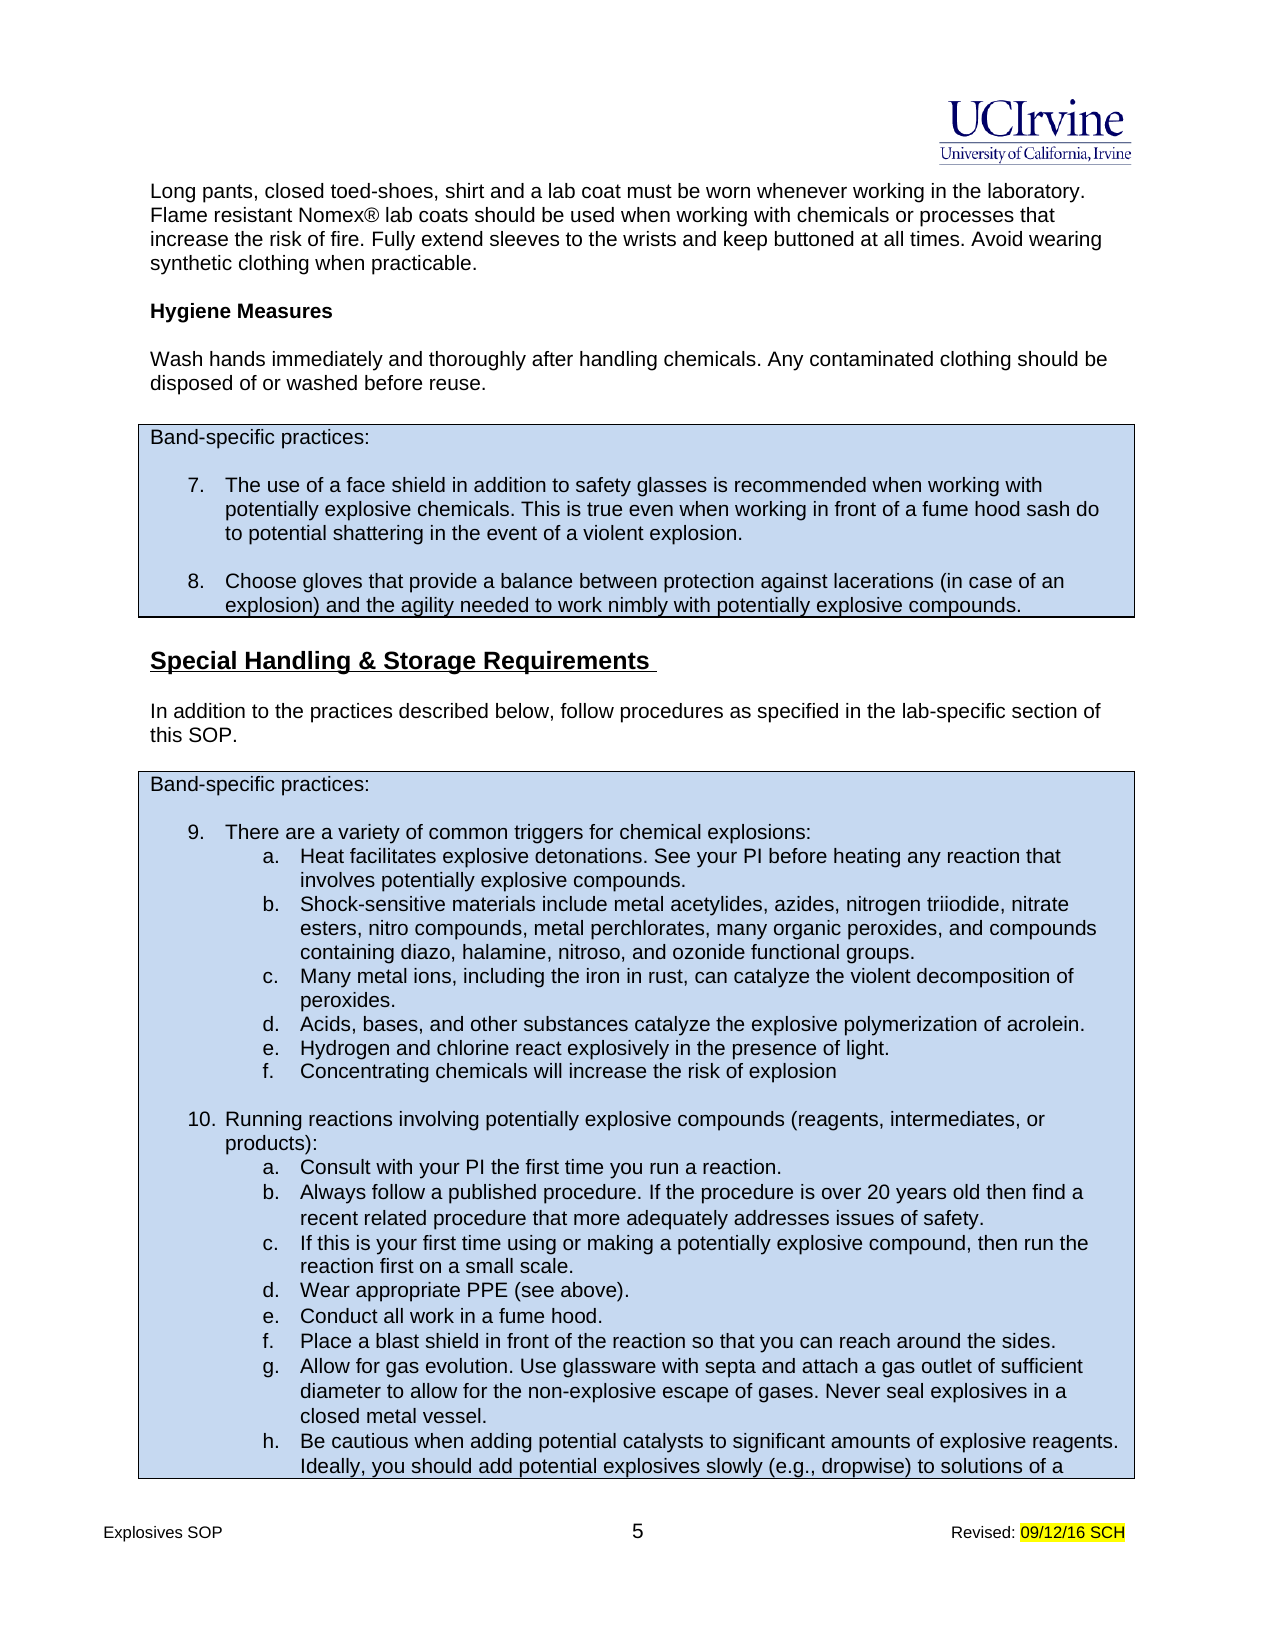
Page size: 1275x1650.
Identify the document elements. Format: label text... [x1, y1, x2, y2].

text Wash hands immediately and thoroughly after handling chemicals. Any contaminated clothing should be disposed of or washed before reuse. [150, 347, 1125, 395]
text In addition to the practices described below, follow procedures as specified in the lab-specific section of this SOP. [150, 699, 1125, 747]
table_header Band-specific practices: The use of a face shield in addition to safety glasses is recommended when working with potentially explosive chemicals. This is true even when working in front of a fume hood sash do to potential shattering in the event of a violent explosion. Choose gloves that provide a balance between protection against lacerations (in case of an explosion) and the agility needed to work nimbly with potentially explosive compounds. [139, 425, 1134, 616]
text Long pants, closed toed-shoes, shirt and a lab coat must be worn whenever working in the laboratory. Flame resistant Nomex® lab coats should be used when working with chemicals or processes that increase the risk of fire. Fully extend sleeves to the wrists and keep buttoned at all times. Avoid wearing synthetic clothing when practicable. [150, 179, 1125, 275]
text Special Handling & Storage Requirements [150, 646, 1125, 675]
text Hygiene Measures [150, 299, 1125, 323]
picture [939, 95, 1164, 171]
